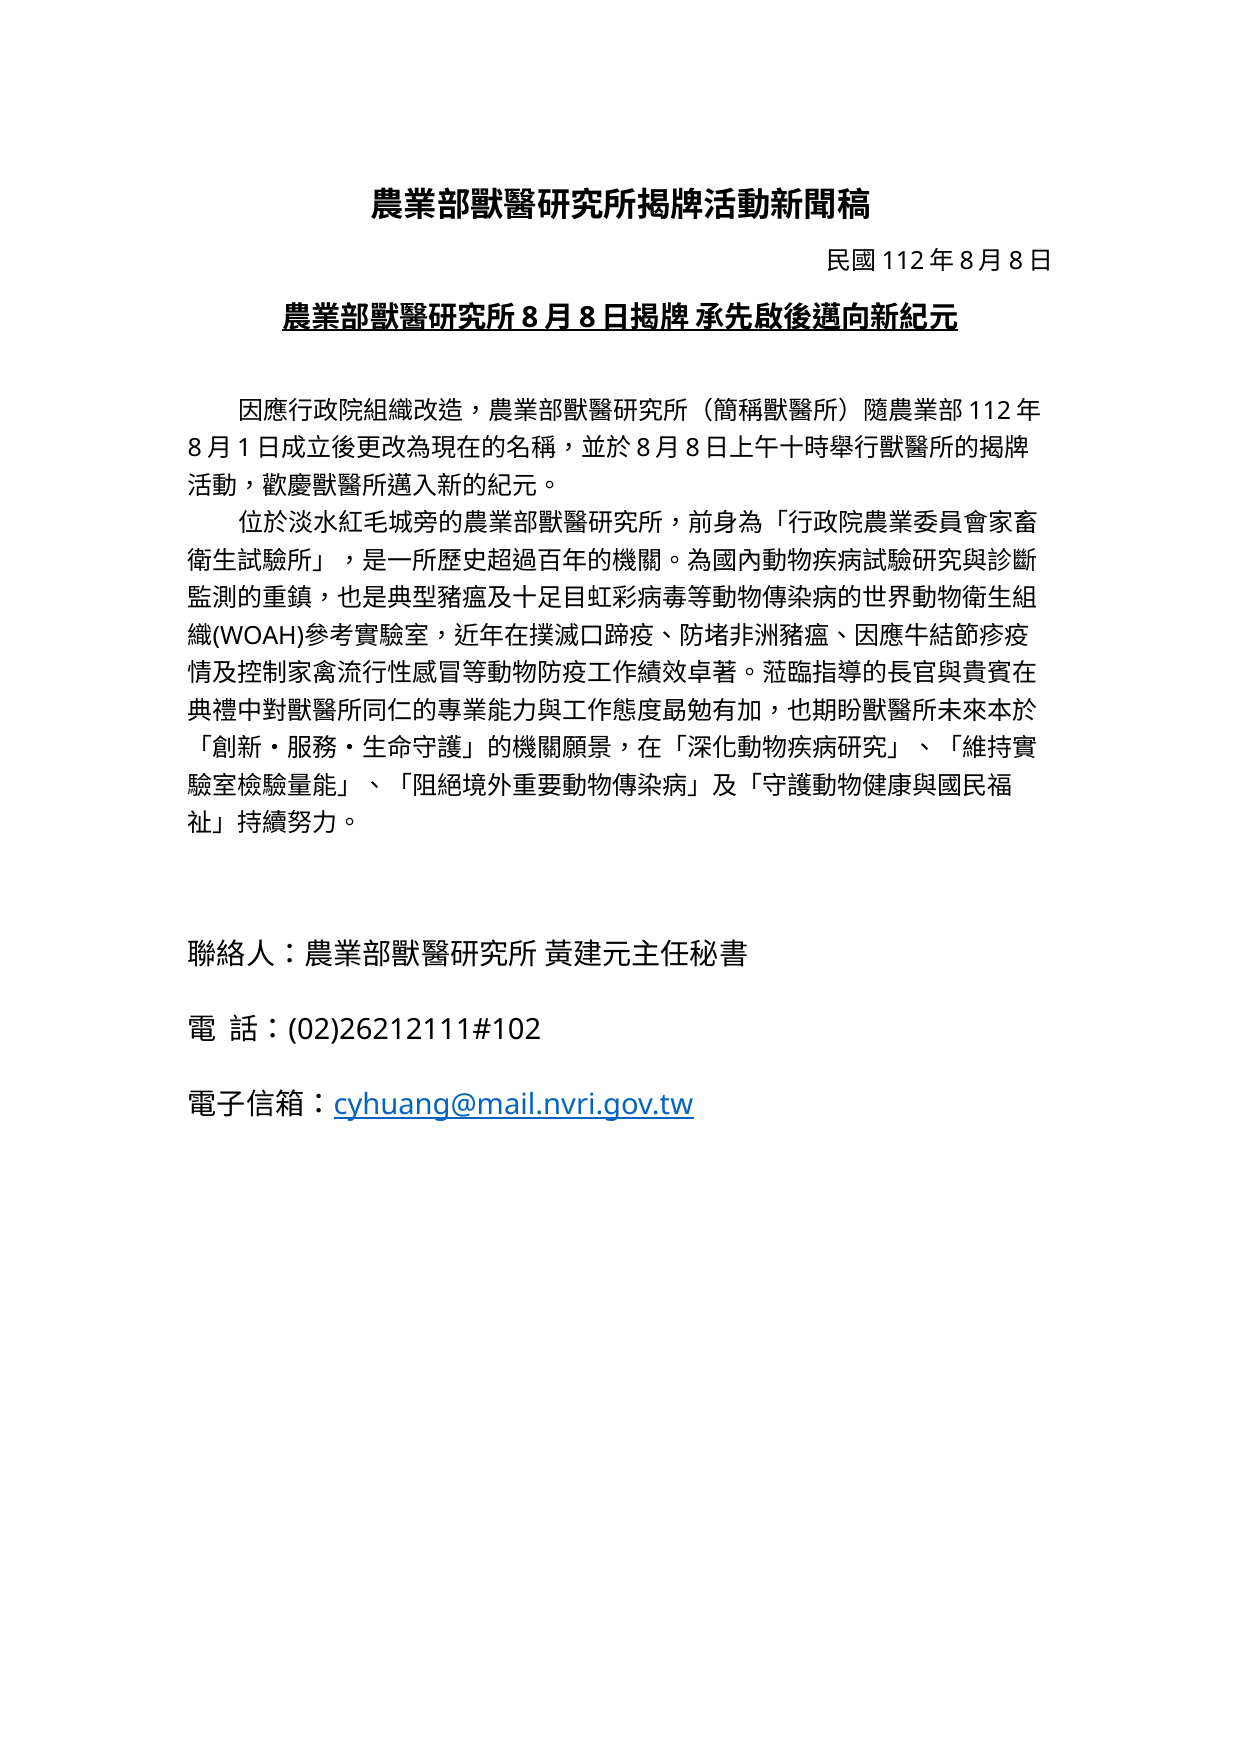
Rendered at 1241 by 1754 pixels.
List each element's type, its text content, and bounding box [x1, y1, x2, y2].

text 農業部獸醫研究所8月8日揭牌 承先啟後邁向新紀元 [187, 277, 1053, 352]
text 位於淡水紅毛城旁的農業部獸醫研究所，前身為「行政院農業委員會家畜衛生試驗所」，是一所歷史超過百年的機關。為國內動物疾病試驗研究與診斷監測的重鎮，也是典型豬瘟及十足目虹彩病毒等動物傳染病的世界動物衛生組織(WOAH)參考實驗室，近年在撲滅口蹄疫、防堵非洲豬瘟、因應牛結節疹疫情及控制家禽流行性感冒等動物防疫工作績效卓著。蒞臨指導的長官與貴賓在典禮中對獸醫所同仁的專業能力與工作態度勗勉有加，也期盼獸醫所未來本於「創新‧服務‧生命守護」的機關願景，在「深化動物疾病研究」、「維持實驗室檢驗量能」、「阻絕境外重要動物傳染病」及「守護動物健康與國民福祉」持續努力。 [187, 502, 1053, 839]
text 農業部獸醫研究所揭牌活動新聞稿 [187, 164, 1053, 239]
text 因應行政院組織改造，農業部獸醫研究所（簡稱獸醫所）隨農業部112年8月1日成立後更改為現在的名稱，並於8月8日上午十時舉行獸醫所的揭牌活動，歡慶獸醫所邁入新的紀元。 [187, 389, 1053, 502]
text 聯絡人：農業部獸醫研究所 黃建元主任秘書 [187, 914, 1053, 989]
text 電子信箱：cyhuang@mail.nvri.gov.tw [187, 1064, 1053, 1139]
text 民國112年8月8日 [187, 239, 1053, 277]
text 電 話：(02)26212111#102 [187, 989, 1053, 1064]
